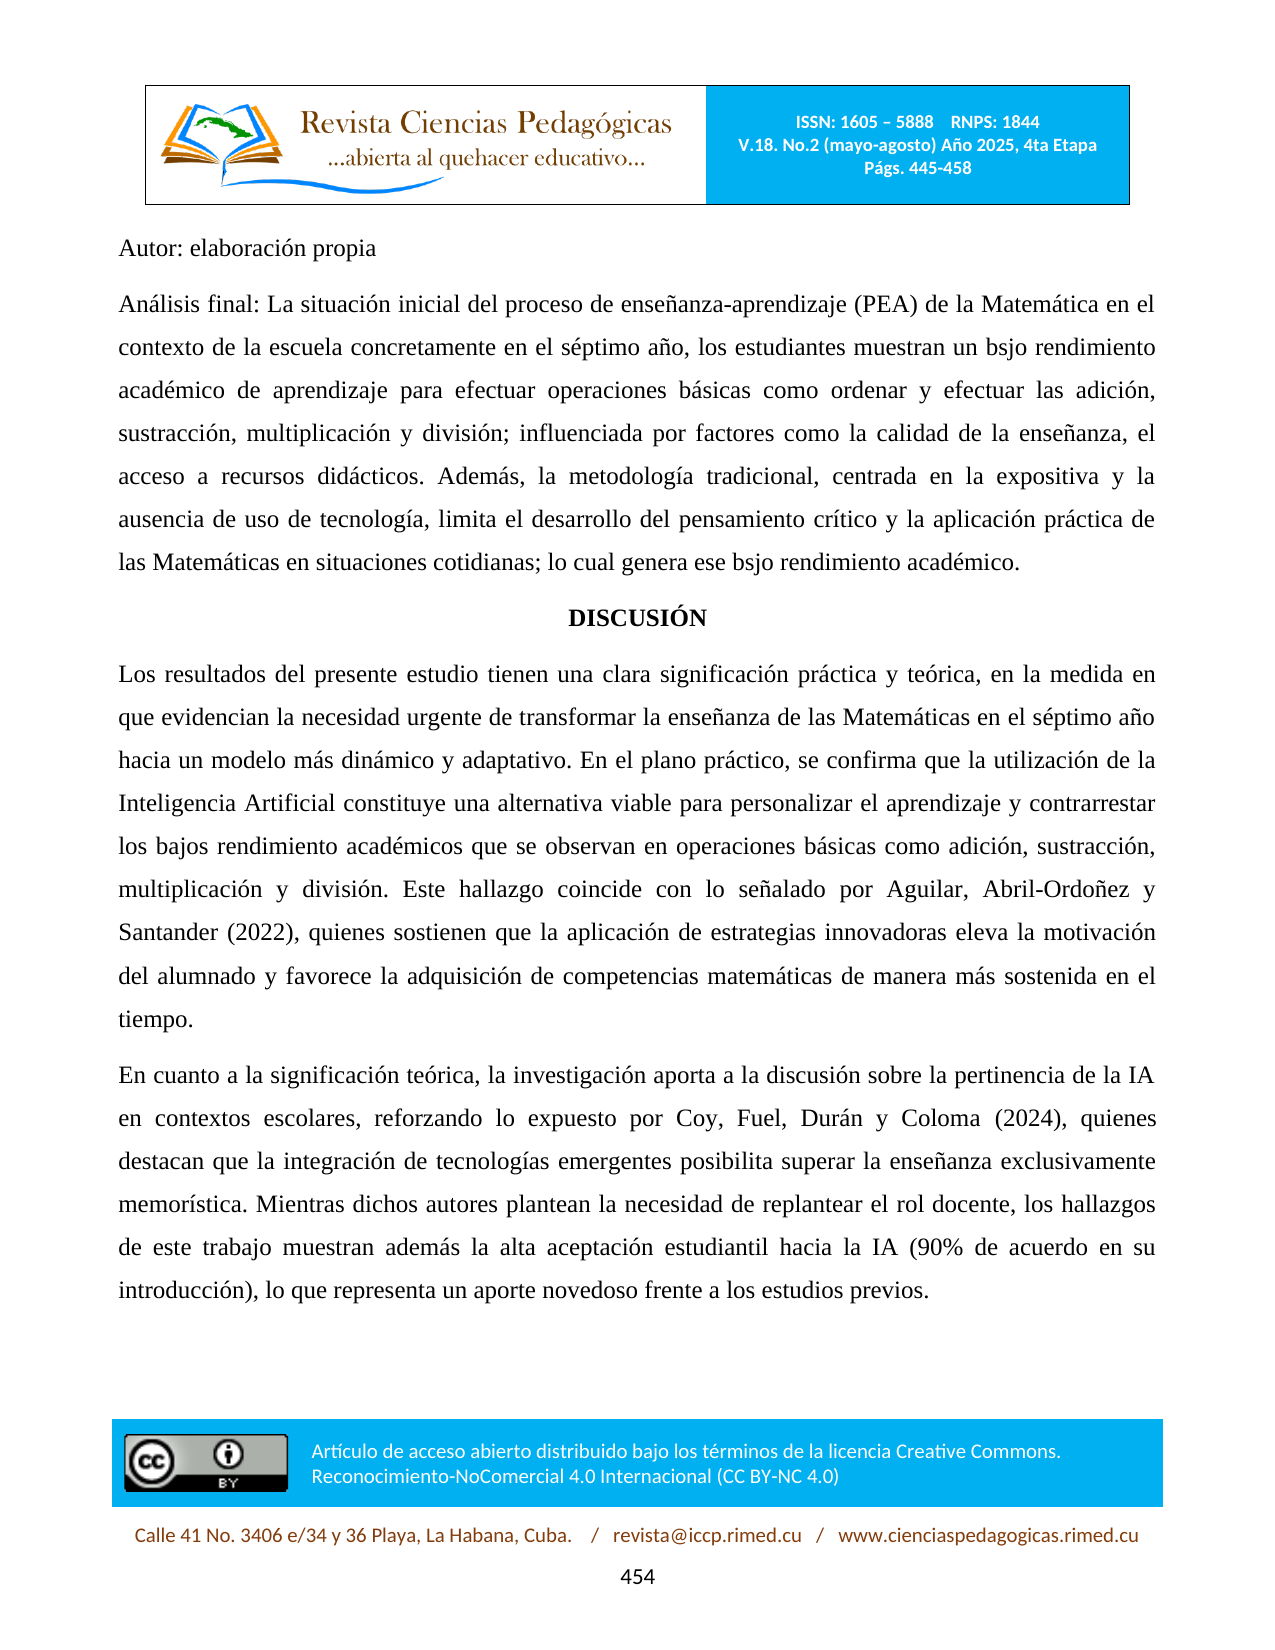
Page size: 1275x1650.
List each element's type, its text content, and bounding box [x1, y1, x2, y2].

text Autor: elaboración propia [118, 233, 1157, 262]
picture [126, 1435, 287, 1491]
text Los resultados del presente estudio tienen una clara significación práctica y teórica, en la medida en que evidencian la necesidad urgente de transformar la enseñanza de las Matemáticas en el séptimo año hacia un modelo más dinámico y adaptativo. En el plano práctico, se confirma que la utilización de la Inteligencia Artificial constituye una alternativa viable para personalizar el aprendizaje y contrarrestar los bajos rendimiento académicos que se observan en operaciones básicas como adición, sustracción, multiplicación y división. Este hallazgo coincide con lo señalado por Aguilar, Abril-Ordoñez y Santander , quienes sostienen que la aplicación de estrategias innovadoras eleva la motivación del alumnado y favorece la adquisición de competencias matemáticas de manera más sostenida en el tiempo. [118, 659, 1157, 1033]
text Análisis final: La situación inicial del proceso de enseñanza-aprendizaje (PEA) de la Matemática en el contexto de la escuela concretamente en el séptimo año, los estudiantes muestran un bsjo rendimiento académico de aprendizaje para efectuar operaciones básicas como ordenar y efectuar las adición, sustracción, multiplicación y división; influenciada por factores como la calidad de la enseñanza, el acceso a recursos didácticos. Además, la metodología tradicional, centrada en la expositiva y la ausencia de uso de tecnología, limita el desarrollo del pensamiento crítico y la aplicación práctica de las Matemáticas en situaciones cotidianas; lo cual genera ese bsjo rendimiento académico. [118, 289, 1157, 576]
text DISCUSIÓN [118, 603, 1157, 632]
picture [160, 93, 692, 197]
text En cuanto a la significación teórica, la investigación aporta a la discusión sobre la pertinencia de la IA en contextos escolares, reforzando lo expuesto por Coy, Fuel, Durán y Coloma , quienes destacan que la integración de tecnologías emergentes posibilita superar la enseñanza exclusivamente memorística. Mientras dichos autores plantean la necesidad de replantear el rol docente, los hallazgos de este trabajo muestran además la alta aceptación estudiantil hacia la IA (90% de acuerdo en su introducción), lo que representa un aporte novedoso frente a los estudios previos. [118, 1060, 1157, 1304]
